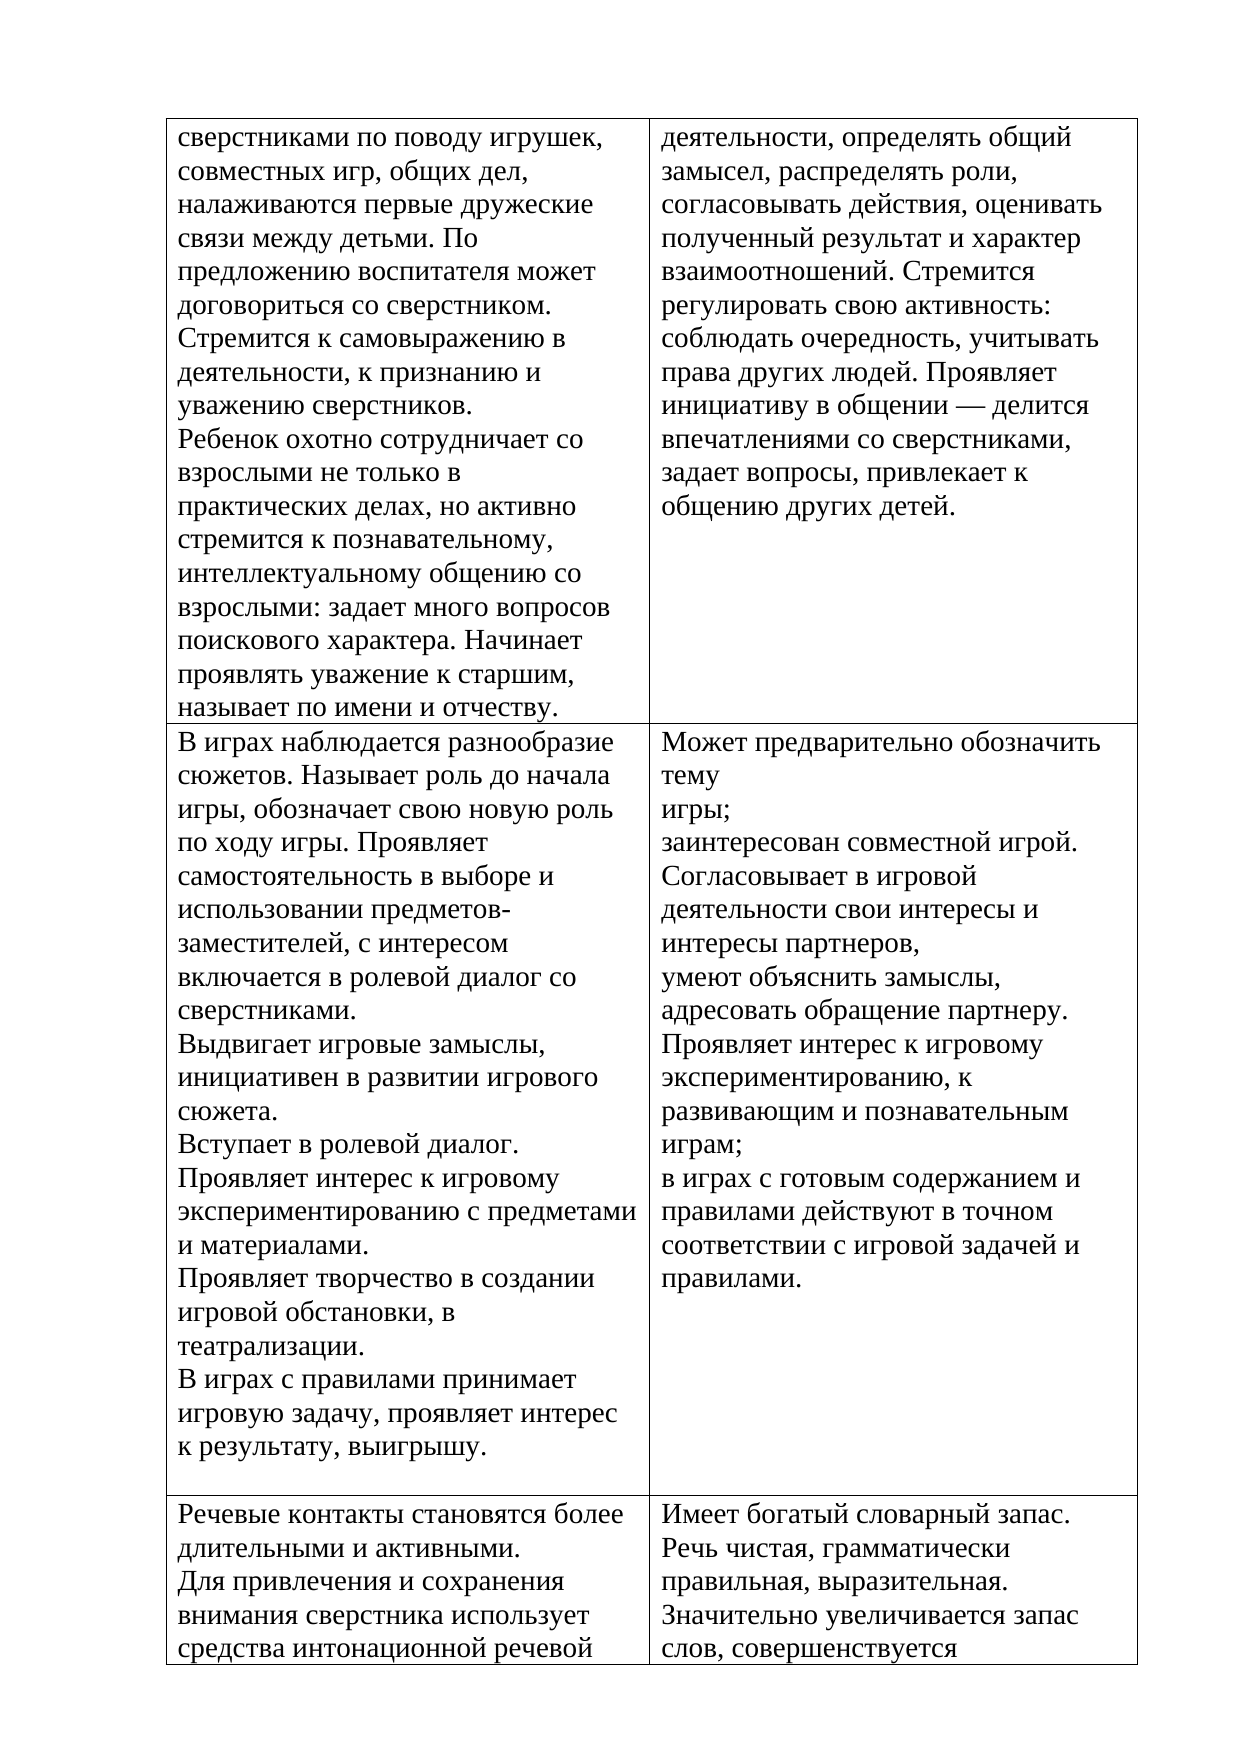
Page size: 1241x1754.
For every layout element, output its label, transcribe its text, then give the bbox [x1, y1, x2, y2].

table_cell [167, 119, 649, 723]
table_cell В играх наблюдается разнообразие сюжетов. Называет роль до начала игры, обозначает свою новую роль по ходу игры. Проявляет самостоятельность в выборе и использовании предметов-заместителей, с интересом включается в ролевой диалог со сверстниками. Выдвигает игровые замыслы, инициативен в развитии игрового сюжета. Вступает в ролевой диалог. Проявляет интерес к игровому экспериментированию с предметами и материалами. Проявляет творчество в создании игровой обстановки, в театрализации. В играх с правилами принимает игровую задачу, проявляет интерес к результату, выигрышу. [167, 724, 649, 1495]
table_cell Может предварительно обозначить тему игры; заинтересован совместной игрой. Согласовывает в игровой деятельности свои интересы и интересы партнеров, умеют объяснить замыслы, адресовать обращение партнеру. Проявляет интерес к игровому экспериментированию, к развивающим и познавательным играм; в играх с готовым содержанием и правилами действуют в точном соответствии с игровой задачей и правилами. [650, 724, 1137, 1495]
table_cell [650, 119, 1137, 723]
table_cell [167, 1496, 649, 1664]
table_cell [650, 1496, 1137, 1664]
